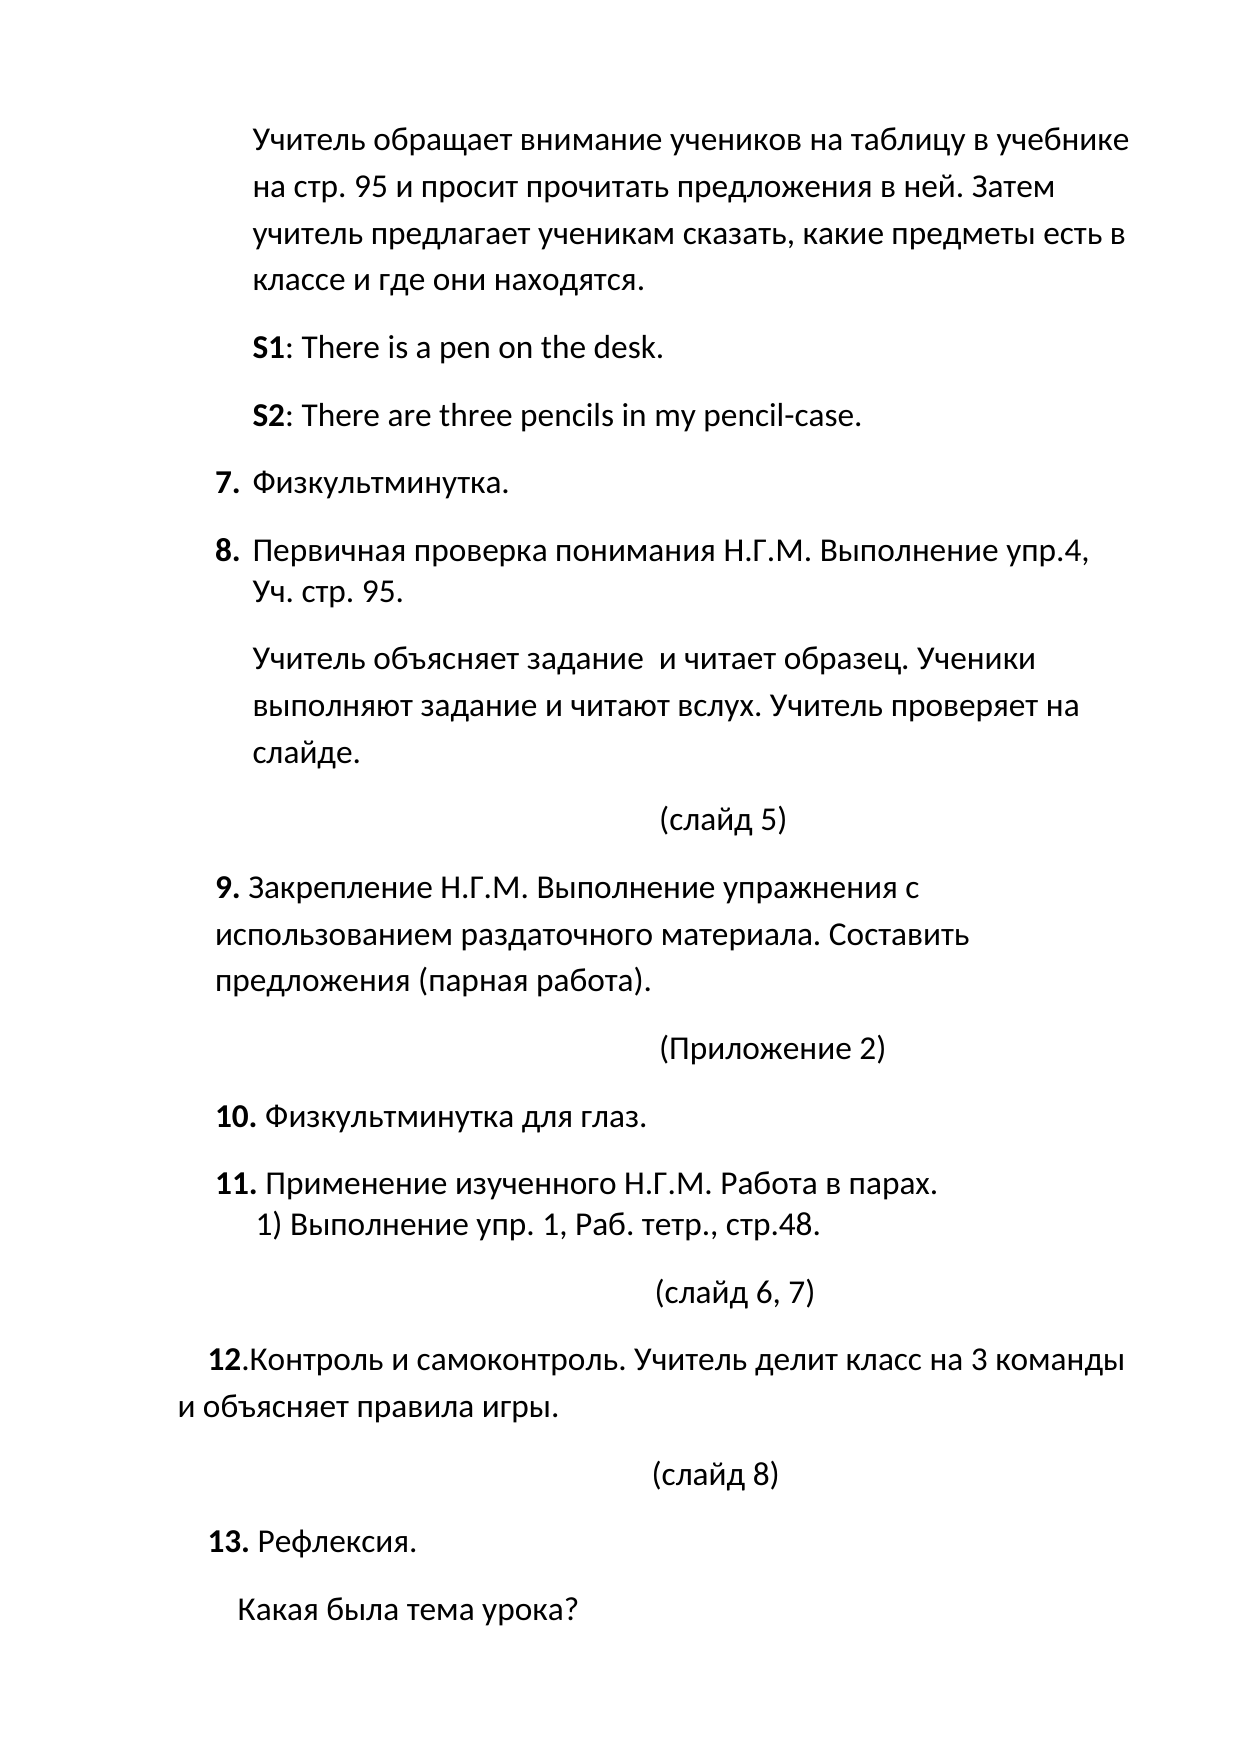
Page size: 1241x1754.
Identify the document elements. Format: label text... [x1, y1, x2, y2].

text Учитель объясняет задание и читает образец. Ученики выполняют задание и читают вслух. Учитель проверяет на слайде. [252, 637, 1152, 771]
text 1) Выполнение упр. 1, Раб. тетр., стр.48. [255, 1203, 1152, 1244]
text 13. Рефлексия. [177, 1520, 1152, 1561]
text Учитель обращает внимание учеников на таблицу в учебнике на стр. 95 и просит прочитать предложения в ней. Затем учитель предлагает ученикам сказать, какие предметы есть в классе и где они находятся. [252, 118, 1152, 299]
text S1: There is a pen on the desk. [252, 326, 1152, 367]
text (слайд 5) [177, 798, 1152, 839]
list Физкультминутка. [215, 461, 1152, 502]
text (слайд 8) [215, 1453, 1152, 1493]
text 10. Физкультминутка для глаз. [215, 1095, 1152, 1135]
text S2: There are three pencils in my pencil-case. [252, 394, 1152, 434]
text (слайд 6, 7) [255, 1271, 1152, 1311]
text Какая была тема урока? [177, 1588, 1152, 1628]
text 12.Контроль и самоконтроль. Учитель делит класс на 3 команды и объясняет правила игры. [177, 1338, 1152, 1426]
text Уч. стр. 95. [252, 569, 1152, 610]
text 11. Применение изученного Н.Г.М. Работа в парах. [177, 1162, 1152, 1203]
text 9. Закрепление Н.Г.М. Выполнение упражнения с использованием раздаточного материала. Составить предложения (парная работа). [215, 866, 1152, 1000]
text (Приложение 2) [215, 1027, 1152, 1068]
list Первичная проверка понимания Н.Г.М. Выполнение упр.4, [215, 529, 1152, 569]
